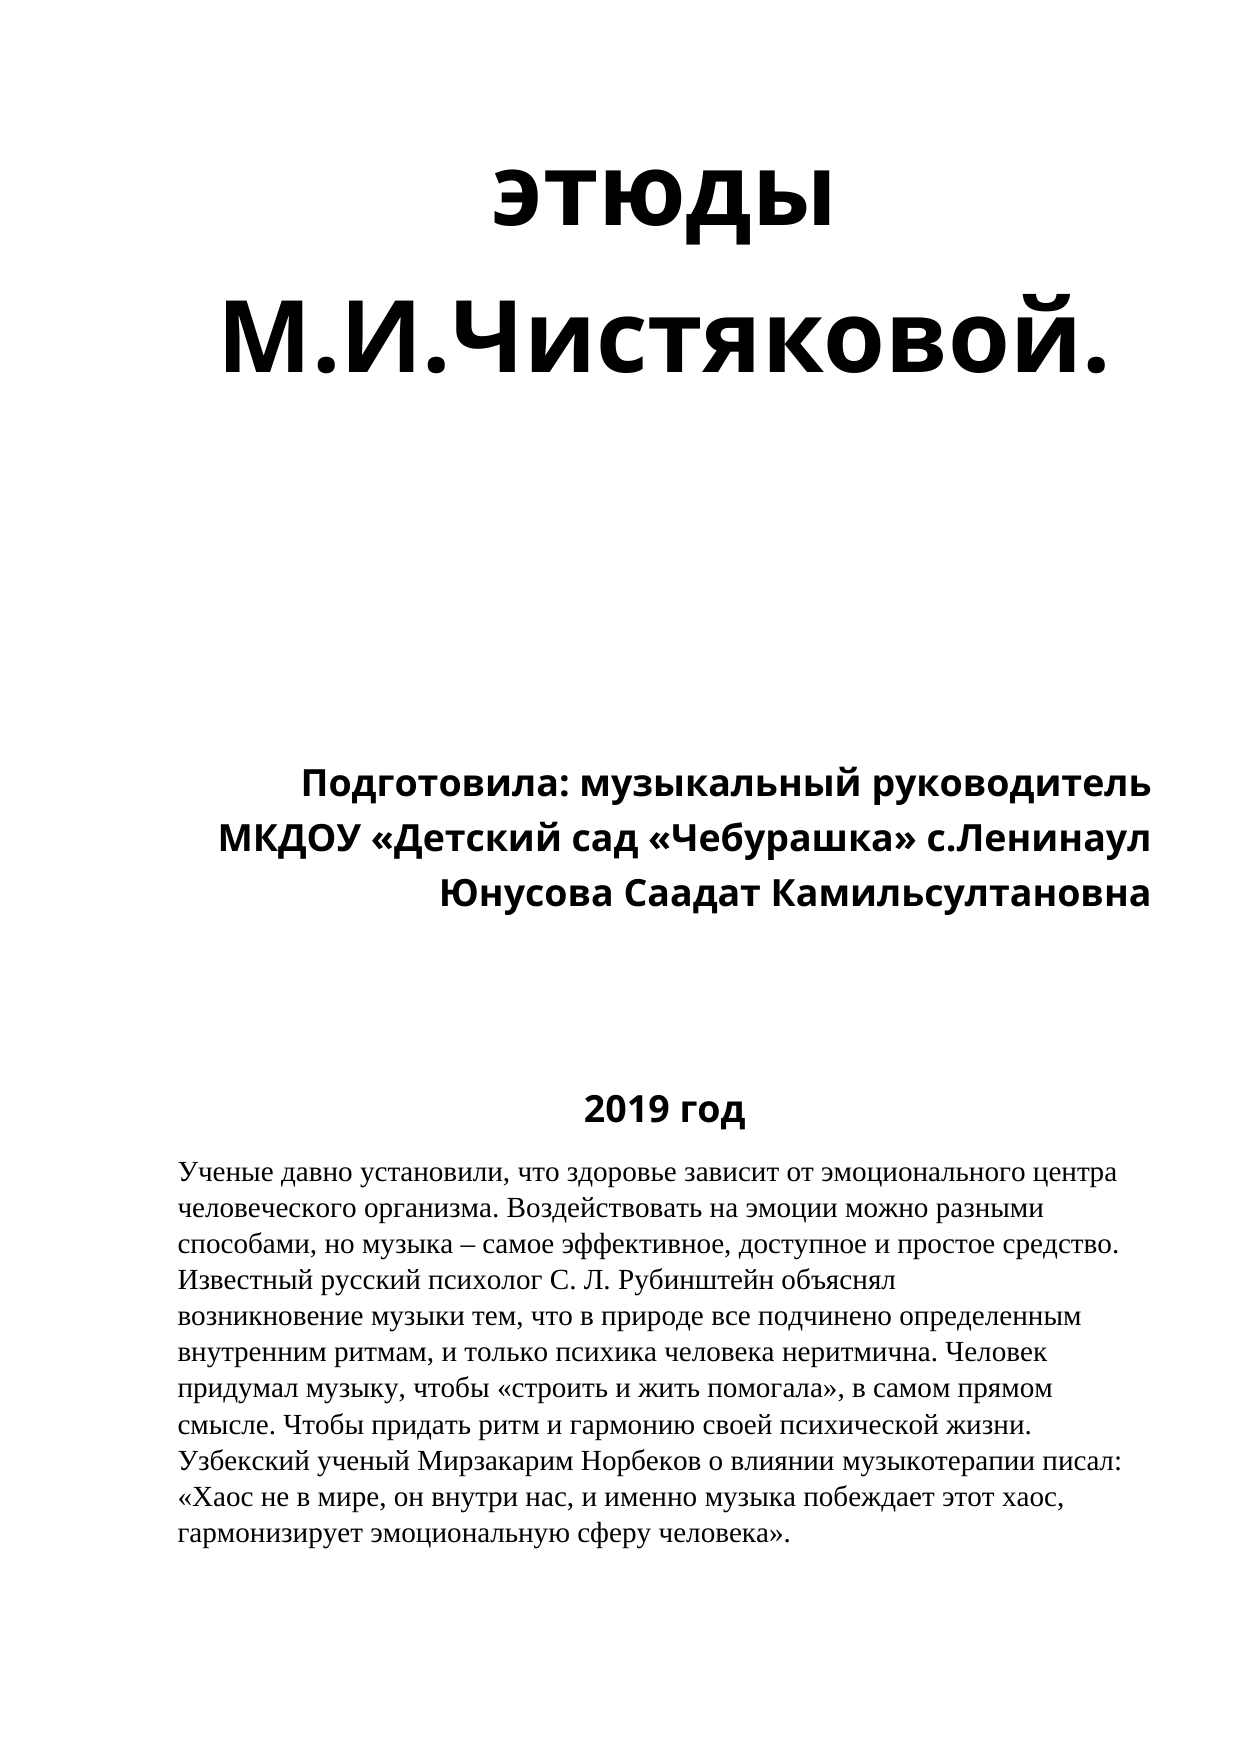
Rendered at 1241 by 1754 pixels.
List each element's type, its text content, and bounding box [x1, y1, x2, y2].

text Подготовила: музыкальный руководитель МКДОУ «Детский сад «Чебурашка» с.Ленинаул Юнусова Саадат Камильсултановна [177, 756, 1152, 918]
text 2019 год [177, 1082, 1152, 1133]
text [177, 118, 1152, 401]
text Ученые давно установили, что здоровье зависит от эмоционального центра человеческого организма. Воздействовать на эмоции можно разными способами, но музыка – самое эффективное, доступное и простое средство. Известный русский психолог С. Л. Рубинштейн объяснял возникновение музыки тем, что в природе все подчинено определенным внутренним ритмам, и только психика человека неритмична. Человек придумал музыку, чтобы «строить и жить помогала», в самом прямом смысле. Чтобы придать ритм и гармонию своей психической жизни. Узбекский ученый Мирзакарим Норбеков о влиянии музыкотерапии писал: «Хаос не в мире, он внутри нас, и именно музыка побеждает этот хаос, гармонизирует эмоциональную сферу человека». [177, 1154, 1152, 1549]
